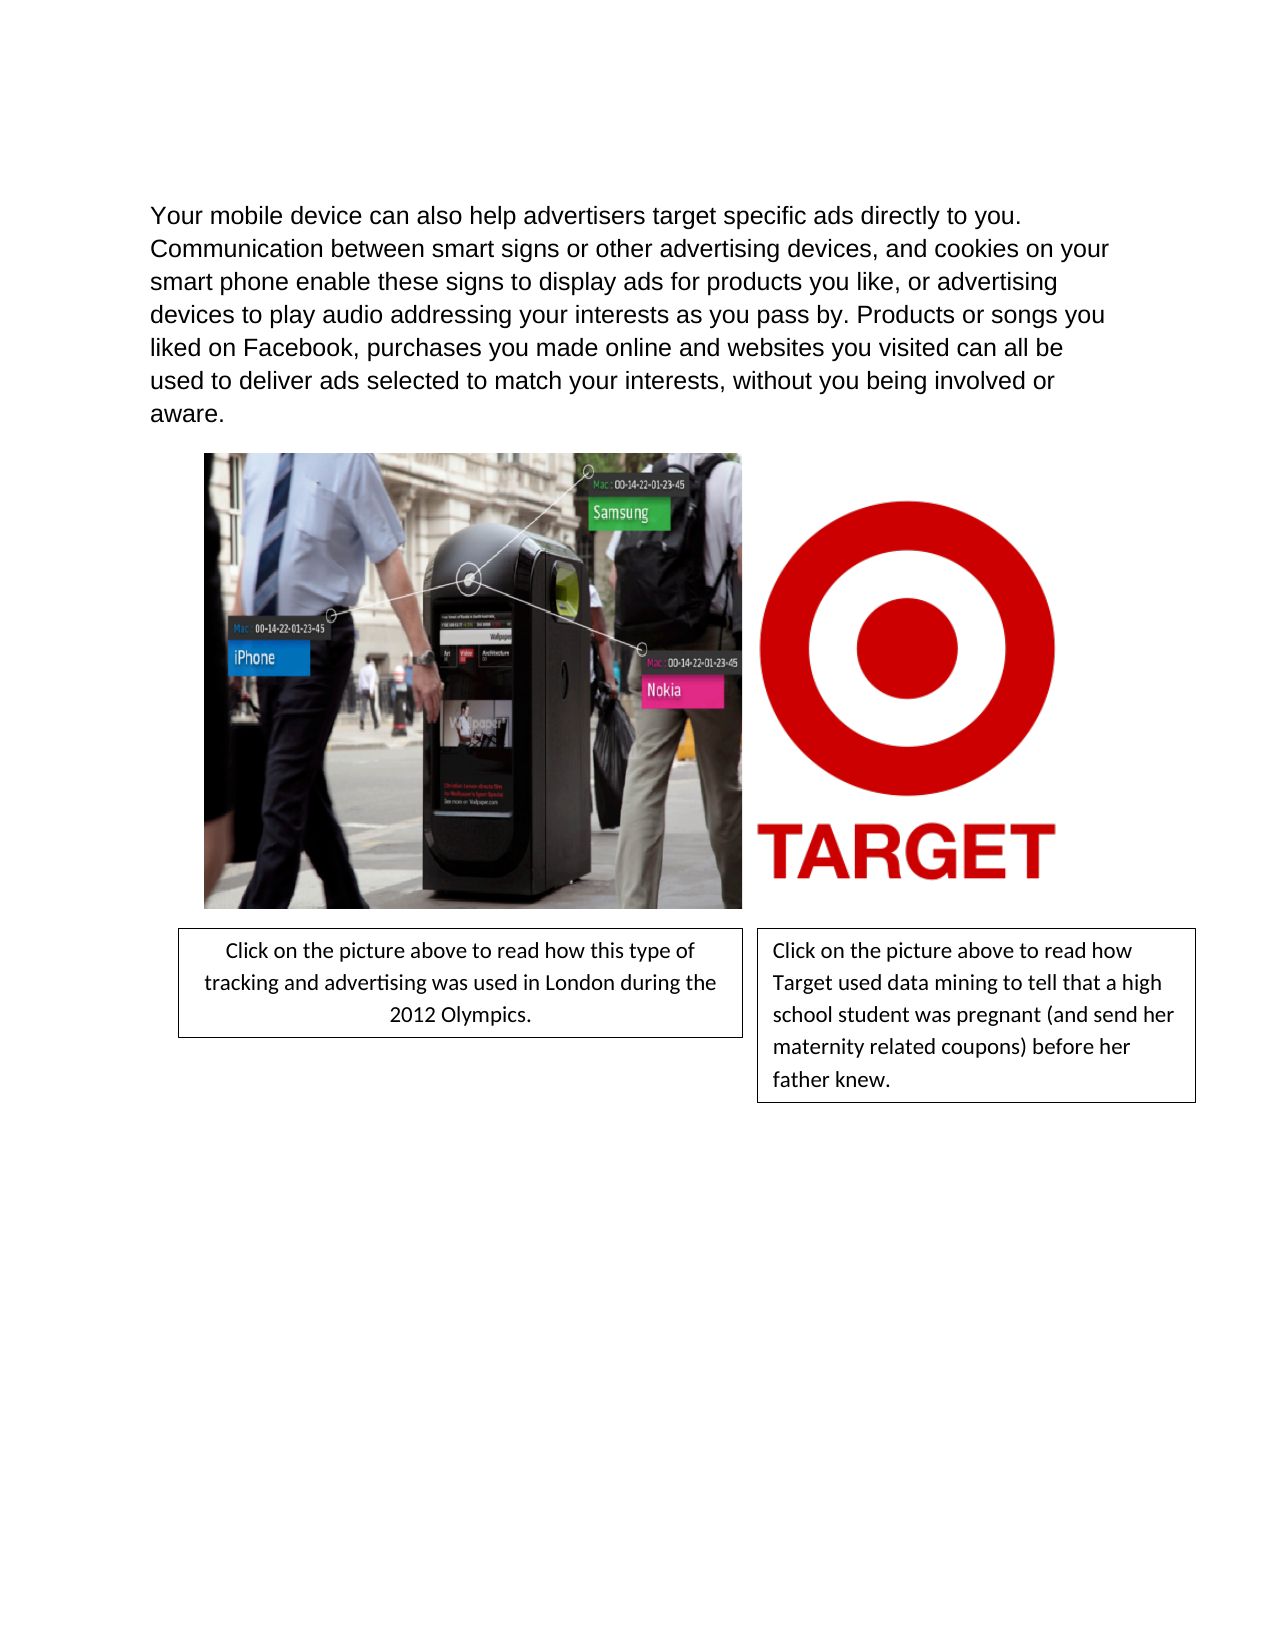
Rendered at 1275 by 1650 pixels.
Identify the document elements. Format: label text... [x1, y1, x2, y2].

picture [204, 453, 1071, 909]
text Your mobile device can also help advertisers target specific ads directly to you. Communication between smart signs or other advertising devices, and cookies on your smart phone enable these signs to display ads for products you like, or advertising devices to play audio addressing your interests as you pass by. Products or songs you liked on Facebook, purchases you made online and websites you visited can all be used to deliver ads selected to match your interests, without you being involved or aware. [150, 201, 1125, 428]
